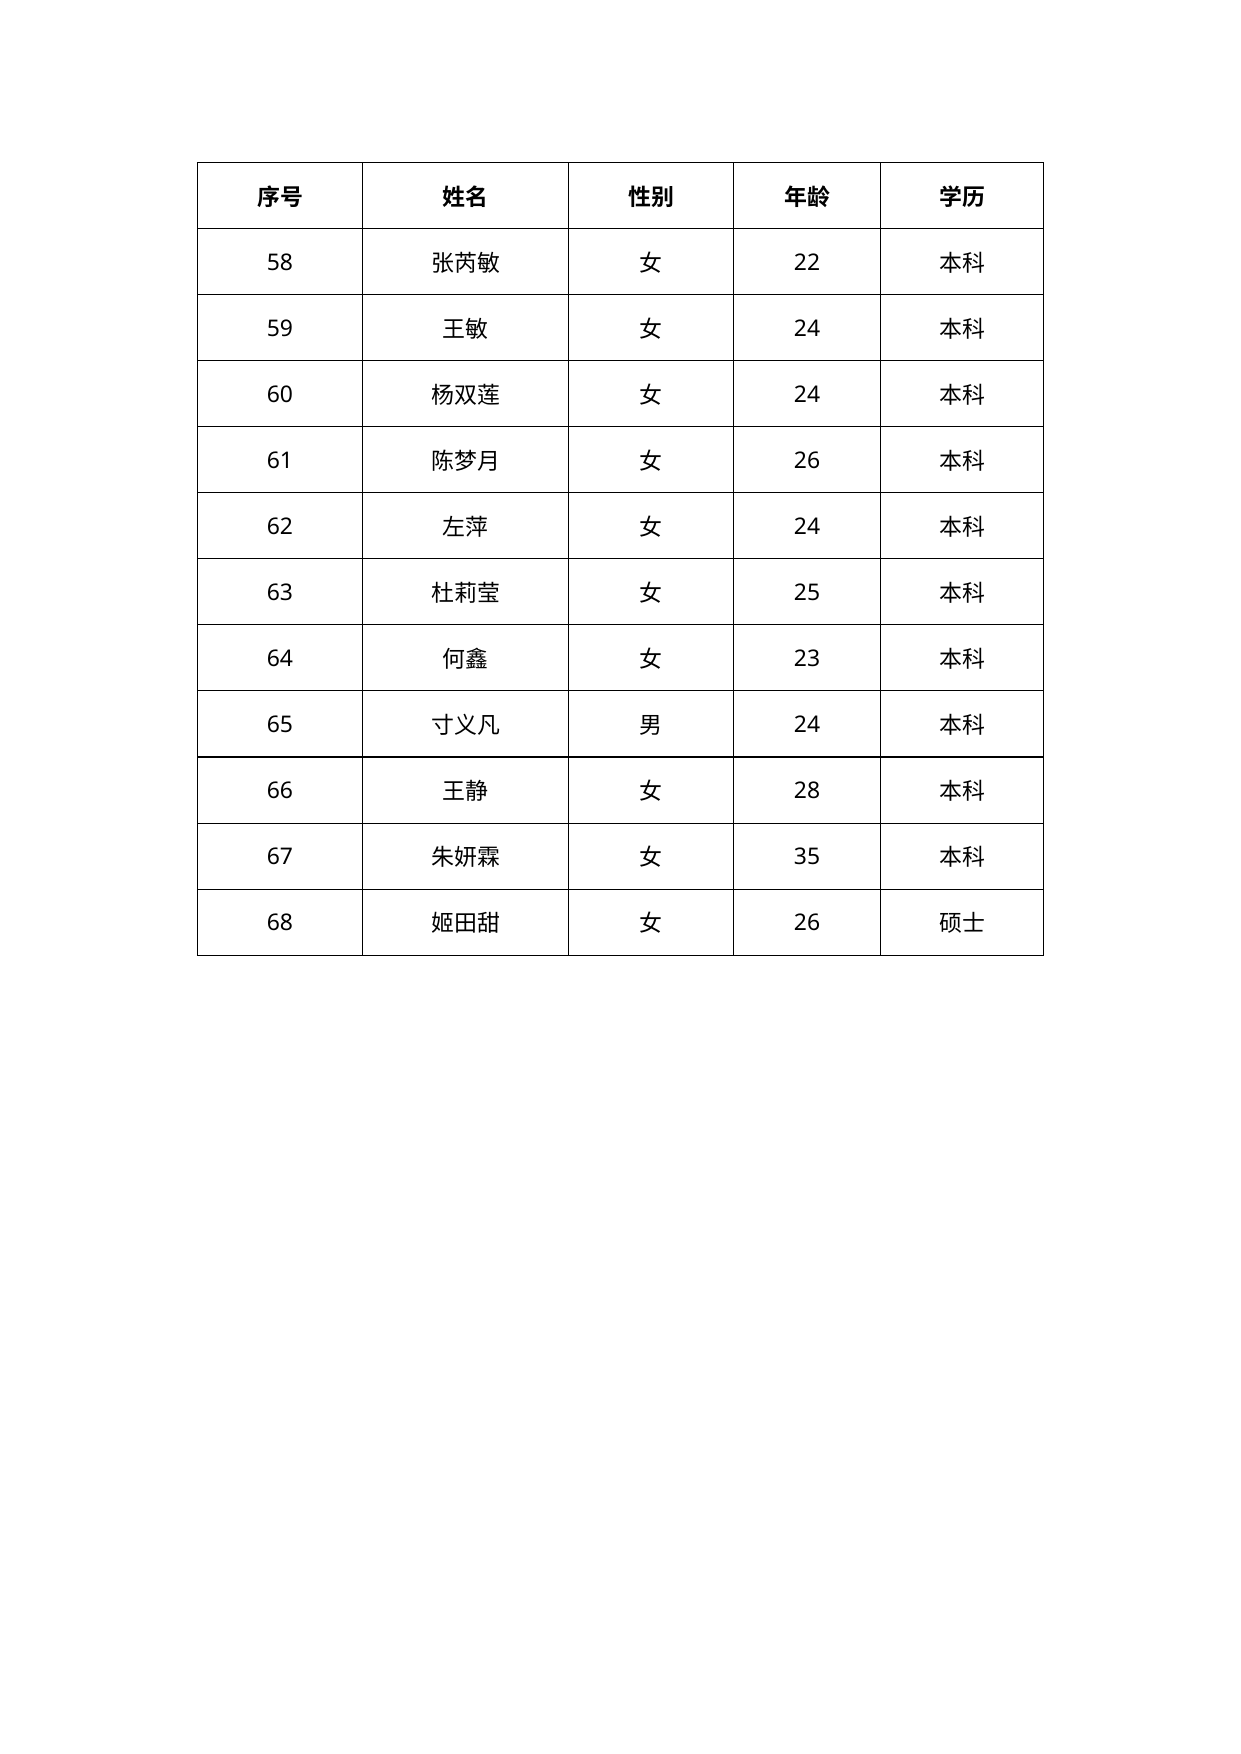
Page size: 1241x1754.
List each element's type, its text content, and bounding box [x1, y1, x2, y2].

table_cell 本科 [881, 295, 1043, 360]
table_cell 女 [569, 559, 733, 624]
table_header 年龄 [734, 163, 880, 228]
table_cell 25 [734, 559, 880, 624]
table_cell 本科 [881, 758, 1043, 822]
table_cell 左萍 [363, 493, 568, 558]
table_cell 姬田甜 [363, 890, 568, 954]
table_cell 本科 [881, 559, 1043, 624]
table_cell 朱妍霖 [363, 824, 568, 888]
table_cell 张芮敏 [363, 229, 568, 294]
table_cell 23 [734, 625, 880, 690]
table_cell 26 [734, 890, 880, 954]
table_cell 女 [569, 361, 733, 426]
table_cell 王敏 [363, 295, 568, 360]
table_header 学历 [881, 163, 1043, 228]
table_cell 24 [734, 493, 880, 558]
table_cell 本科 [881, 361, 1043, 426]
table_cell 61 [198, 427, 362, 492]
table_cell 女 [569, 758, 733, 822]
table_cell 28 [734, 758, 880, 822]
table_cell 女 [569, 890, 733, 954]
table_cell 62 [198, 493, 362, 558]
table_cell 64 [198, 625, 362, 690]
table_cell 男 [569, 691, 733, 756]
table_cell 寸义凡 [363, 691, 568, 756]
table_cell 何鑫 [363, 625, 568, 690]
table_cell 王静 [363, 758, 568, 822]
table_cell 24 [734, 691, 880, 756]
table_cell 本科 [881, 691, 1043, 756]
table_cell 68 [198, 890, 362, 954]
table_cell 63 [198, 559, 362, 624]
table_cell 杜莉莹 [363, 559, 568, 624]
table_cell 67 [198, 824, 362, 888]
table_cell 24 [734, 361, 880, 426]
table_cell 58 [198, 229, 362, 294]
table_header 性别 [569, 163, 733, 228]
table_cell 女 [569, 229, 733, 294]
table_cell 女 [569, 295, 733, 360]
table_header 姓名 [363, 163, 568, 228]
table_cell 本科 [881, 493, 1043, 558]
table_cell 60 [198, 361, 362, 426]
table_cell 女 [569, 427, 733, 492]
table_cell 24 [734, 295, 880, 360]
table_cell 本科 [881, 625, 1043, 690]
table_cell 本科 [881, 427, 1043, 492]
table_cell 66 [198, 758, 362, 822]
table_cell 26 [734, 427, 880, 492]
table_cell 22 [734, 229, 880, 294]
table_cell 59 [198, 295, 362, 360]
table_cell 硕士 [881, 890, 1043, 954]
table_cell 本科 [881, 229, 1043, 294]
table_header 序号 [198, 163, 362, 228]
table_cell 陈梦月 [363, 427, 568, 492]
table_cell 女 [569, 824, 733, 888]
table_cell 女 [569, 625, 733, 690]
table_cell 女 [569, 493, 733, 558]
table_cell 杨双莲 [363, 361, 568, 426]
table_cell 35 [734, 824, 880, 888]
table_cell 65 [198, 691, 362, 756]
table_cell 本科 [881, 824, 1043, 888]
